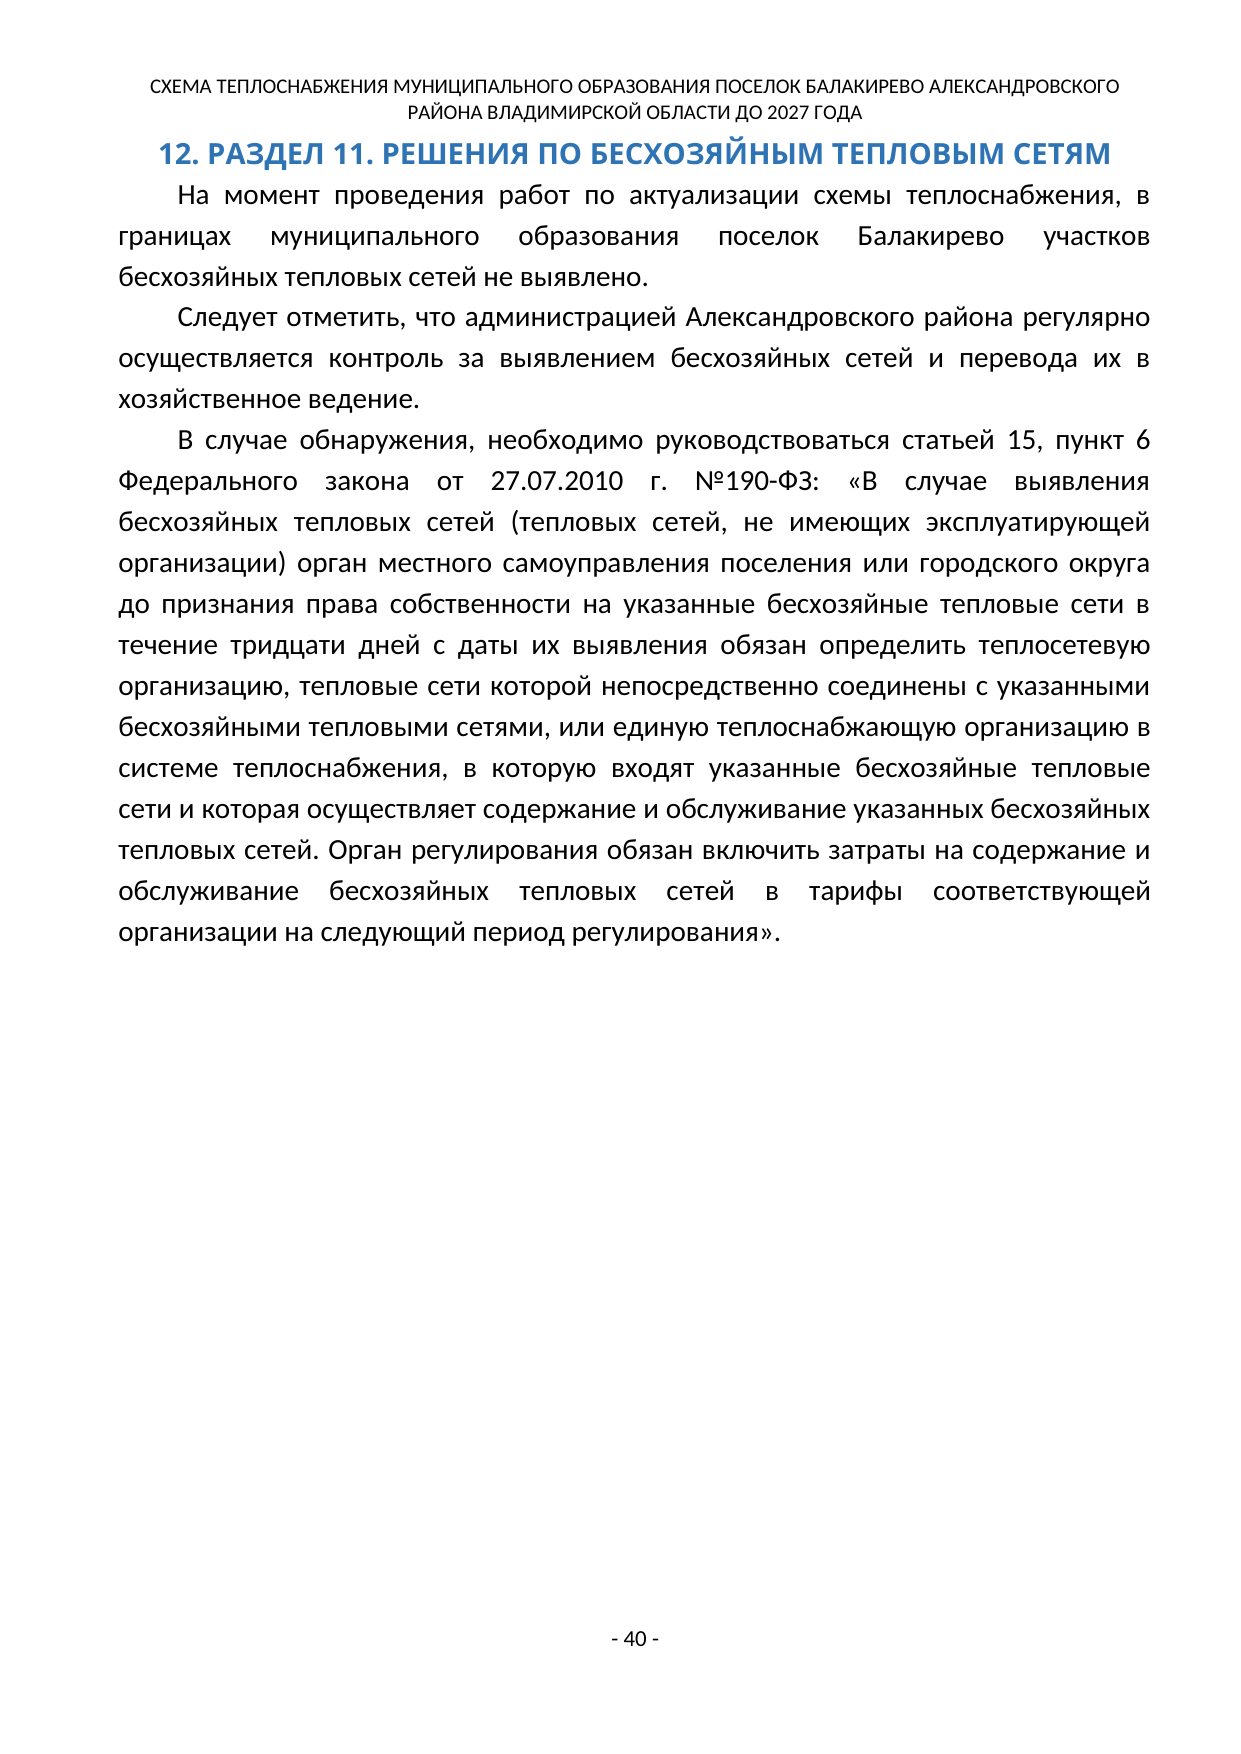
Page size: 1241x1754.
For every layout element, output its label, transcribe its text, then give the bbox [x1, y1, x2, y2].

subtitle 12. Раздел 11. Решения по бесхозяйным тепловым сетям [118, 133, 1152, 173]
list В случае обнаружения, необходимо руководствоваться статьей 15, пункт 6 Федерального закона от 27.07.2010 г. №190-ФЗ: «В случае выявления бесхозяйных тепловых сетей (тепловых сетей, не имеющих эксплуатирующей организации) орган местного самоуправления поселения или городского округа до признания права собственности на указанные бесхозяйные тепловые сети в течение тридцати дней с даты их выявления обязан определить теплосетевую организацию, тепловые сети которой непосредственно соединены с указанными бесхозяйными тепловыми сетями, или единую теплоснабжающую организацию в системе теплоснабжения, в которую входят указанные бесхозяйные тепловые сети и которая осуществляет содержание и обслуживание указанных бесхозяйных тепловых сетей. Орган регулирования обязан включить затраты на содержание и обслуживание бесхозяйных тепловых сетей в тарифы соответствующей организации на следующий период регулирования». [118, 421, 1152, 948]
list На момент проведения работ по актуализации схемы теплоснабжения, в границах муниципального образования поселок Балакирево участков бесхозяйных тепловых сетей не выявлено. [118, 176, 1152, 293]
list Следует отметить, что администрацией Александровского района регулярно осуществляется контроль за выявлением бесхозяйных сетей и перевода их в хозяйственное ведение. [118, 298, 1152, 416]
